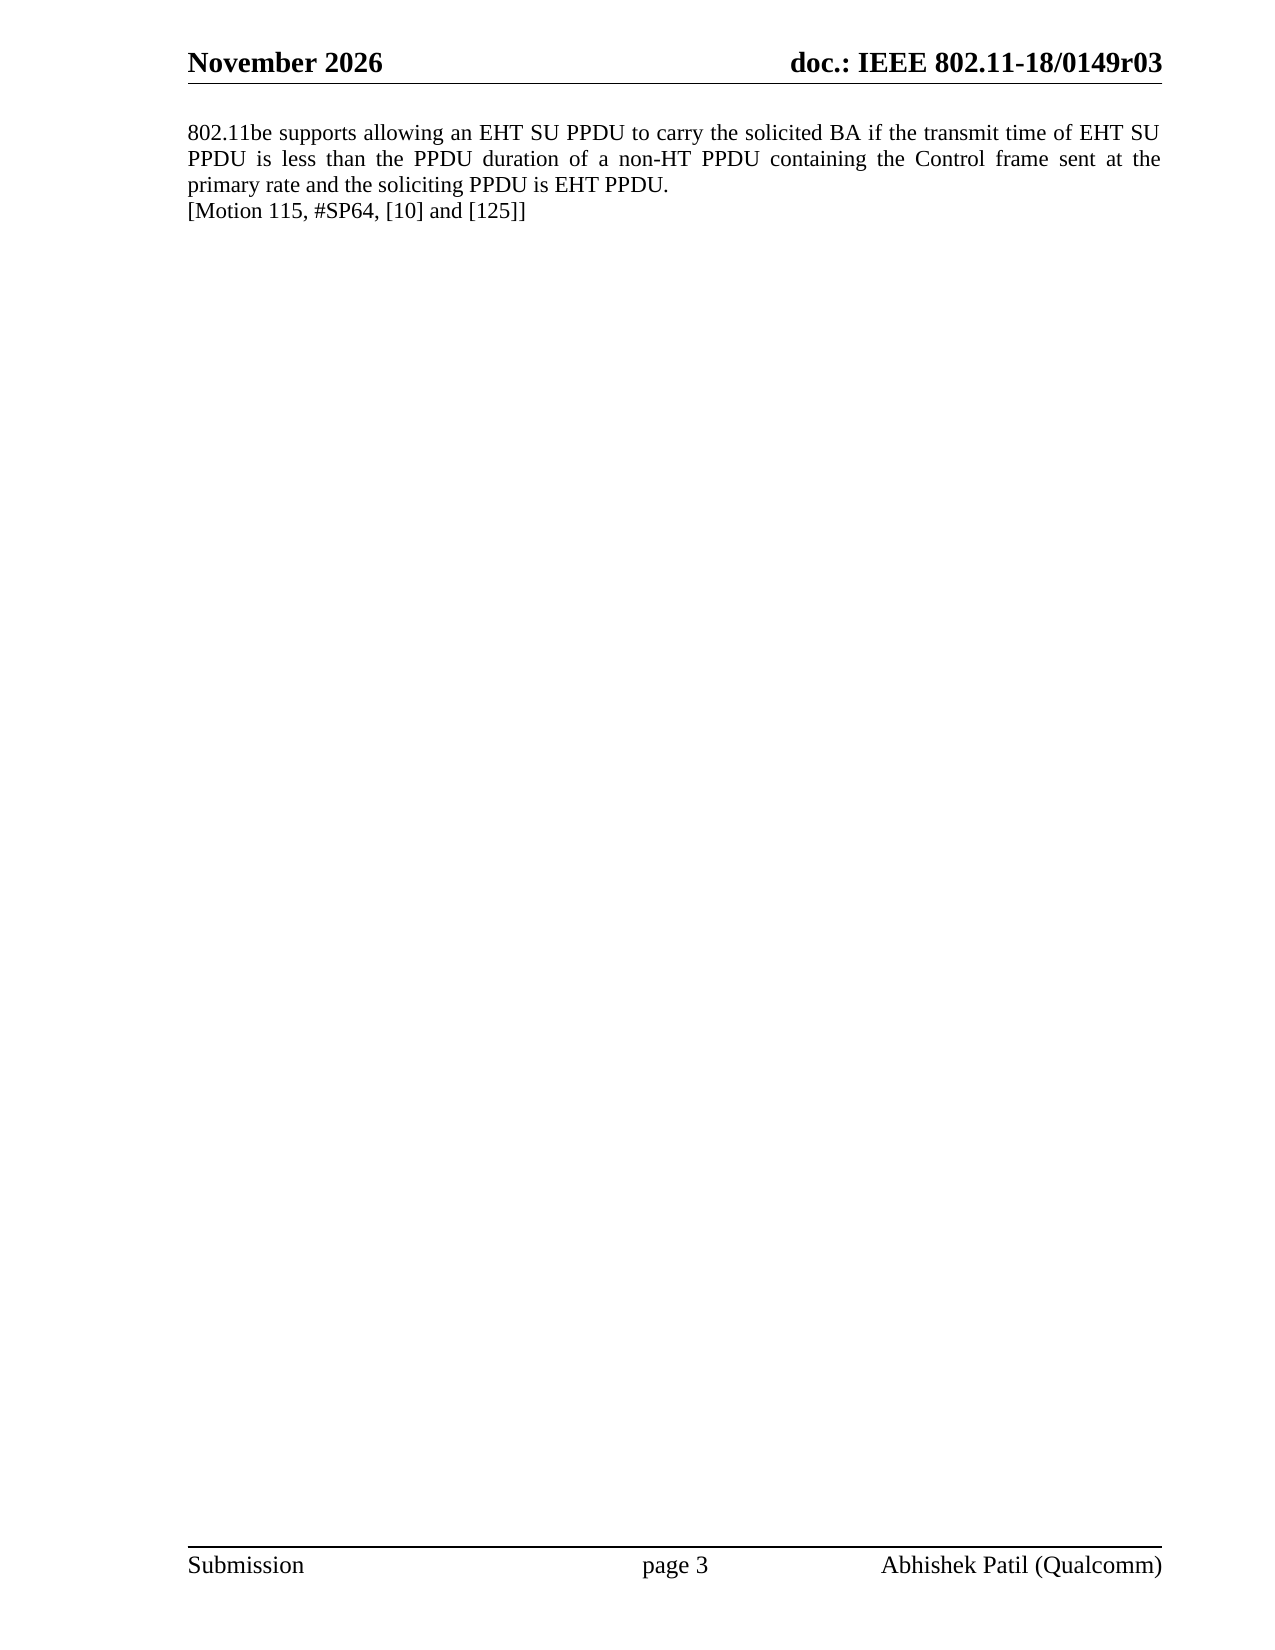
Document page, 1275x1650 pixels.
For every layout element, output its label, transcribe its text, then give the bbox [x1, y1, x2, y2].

text [Motion 115, #SP64, and ] [187, 198, 1162, 224]
text 802.11be supports allowing an EHT SU PPDU to carry the solicited BA if the transmit time of EHT SU PPDU is less than the PPDU duration of a non-HT PPDU containing the Control frame sent at the primary rate and the soliciting PPDU is EHT PPDU. [187, 118, 1162, 198]
